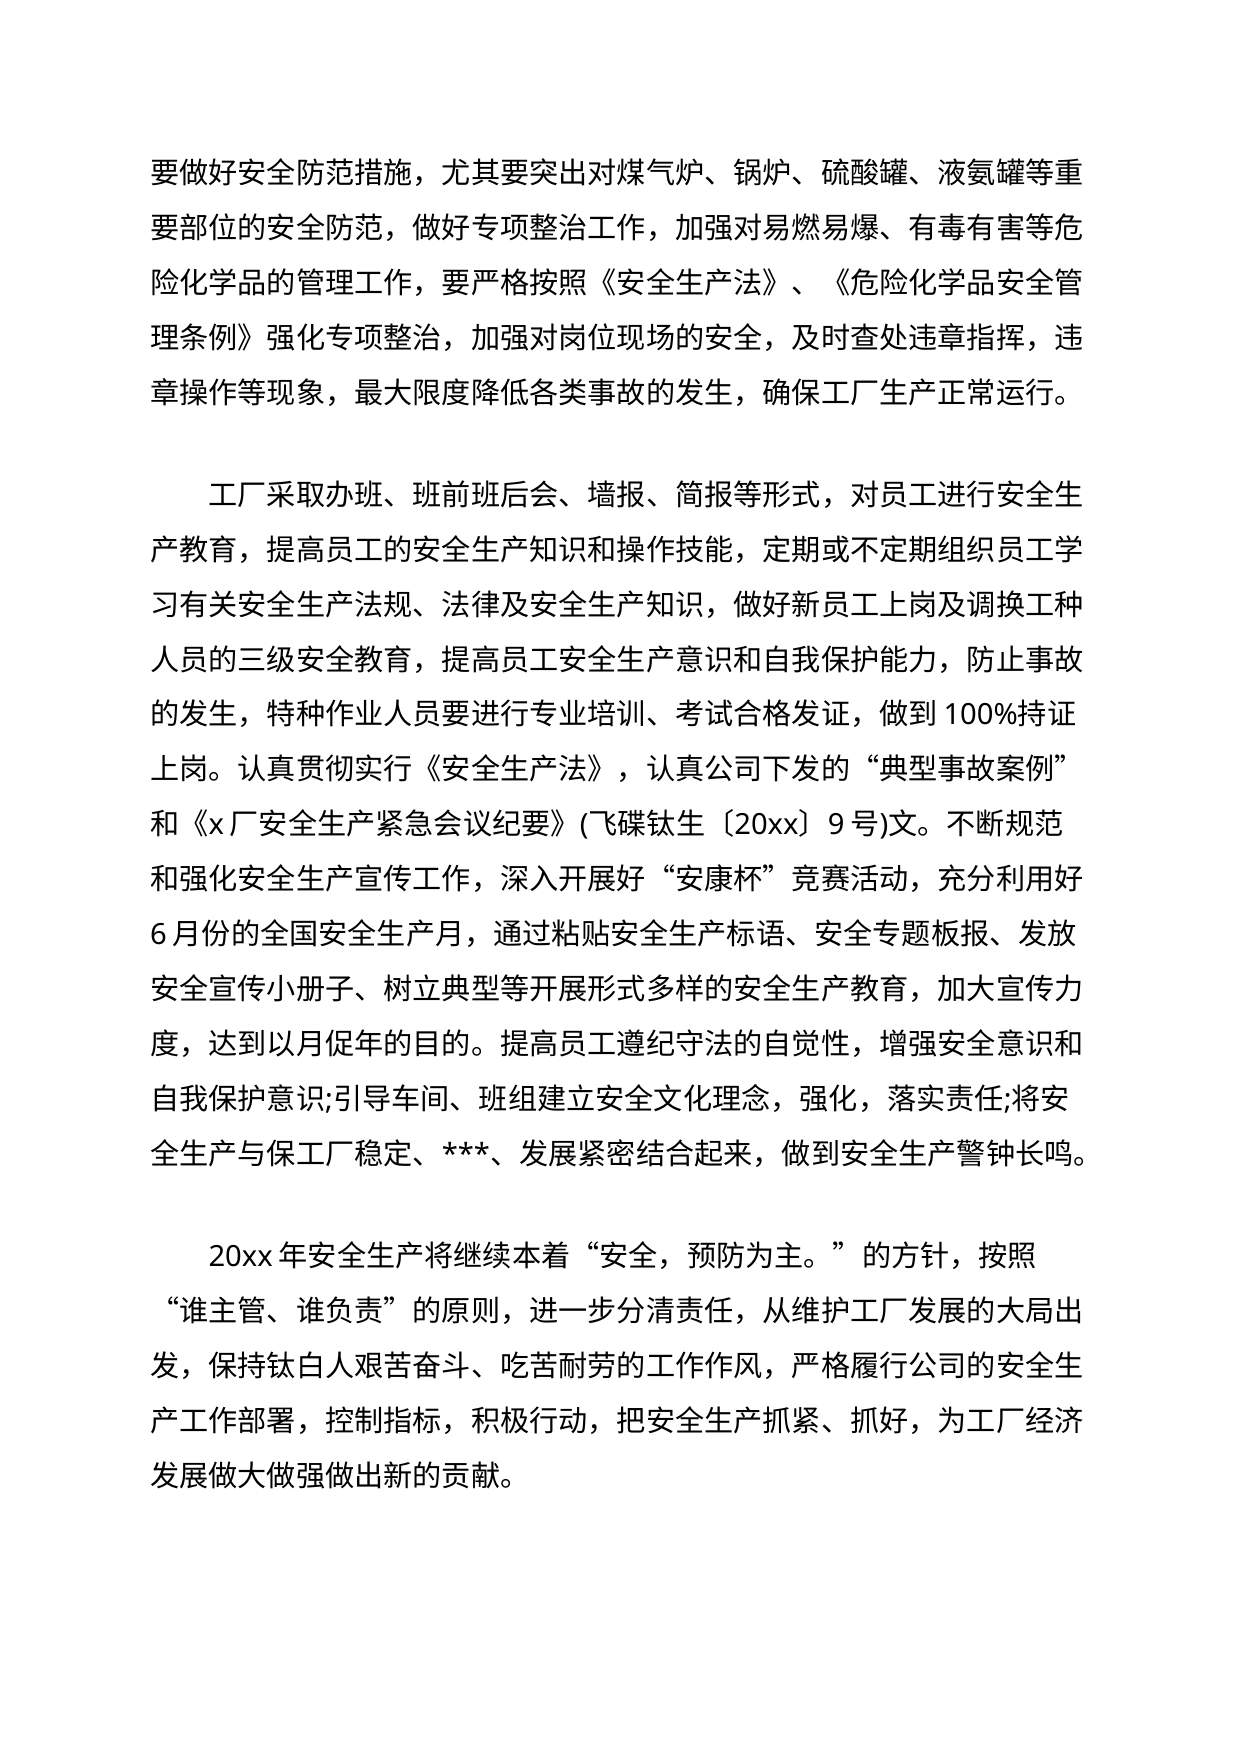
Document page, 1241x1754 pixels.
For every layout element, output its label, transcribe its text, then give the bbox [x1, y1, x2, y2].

text 工厂采取办班、班前班后会、墙报、简报等形式，对员工进行安全生产教育，提高员工的安全生产知识和操作技能，定期或不定期组织员工学习有关安全生产法规、法律及安全生产知识，做好新员工上岗及调换工种人员的三级安全教育，提高员工安全生产意识和自我保护能力，防止事故的发生，特种作业人员要进行专业培训、考试合格发证，做到100%持证上岗。认真贯彻实行《安全生产法》，认真公司下发的“典型事故案例”和《x厂安全生产紧急会议纪要》(飞碟钛生〔20xx〕9号)文。不断规范和强化安全生产宣传工作，深入开展好“安康杯”竞赛活动，充分利用好6月份的全国安全生产月，通过粘贴安全生产标语、安全专题板报、发放安全宣传小册子、树立典型等开展形式多样的安全生产教育，加大宣传力度，达到以月促年的目的。提高员工遵纪守法的自觉性，增强安全意识和自我保护意识;引导车间、班组建立安全文化理念，强化，落实责任;将安全生产与保工厂稳定、***、发展紧密结合起来，做到安全生产警钟长鸣。 [150, 471, 1090, 1173]
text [150, 150, 1090, 412]
text 20xx年安全生产将继续本着“安全，预防为主。”的方针，按照“谁主管、谁负责”的原则，进一步分清责任，从维护工厂发展的大局出发，保持钛白人艰苦奋斗、吃苦耐劳的工作作风，严格履行公司的安全生产工作部署，控制指标，积极行动，把安全生产抓紧、抓好，为工厂经济发展做大做强做出新的贡献。 [150, 1232, 1090, 1494]
